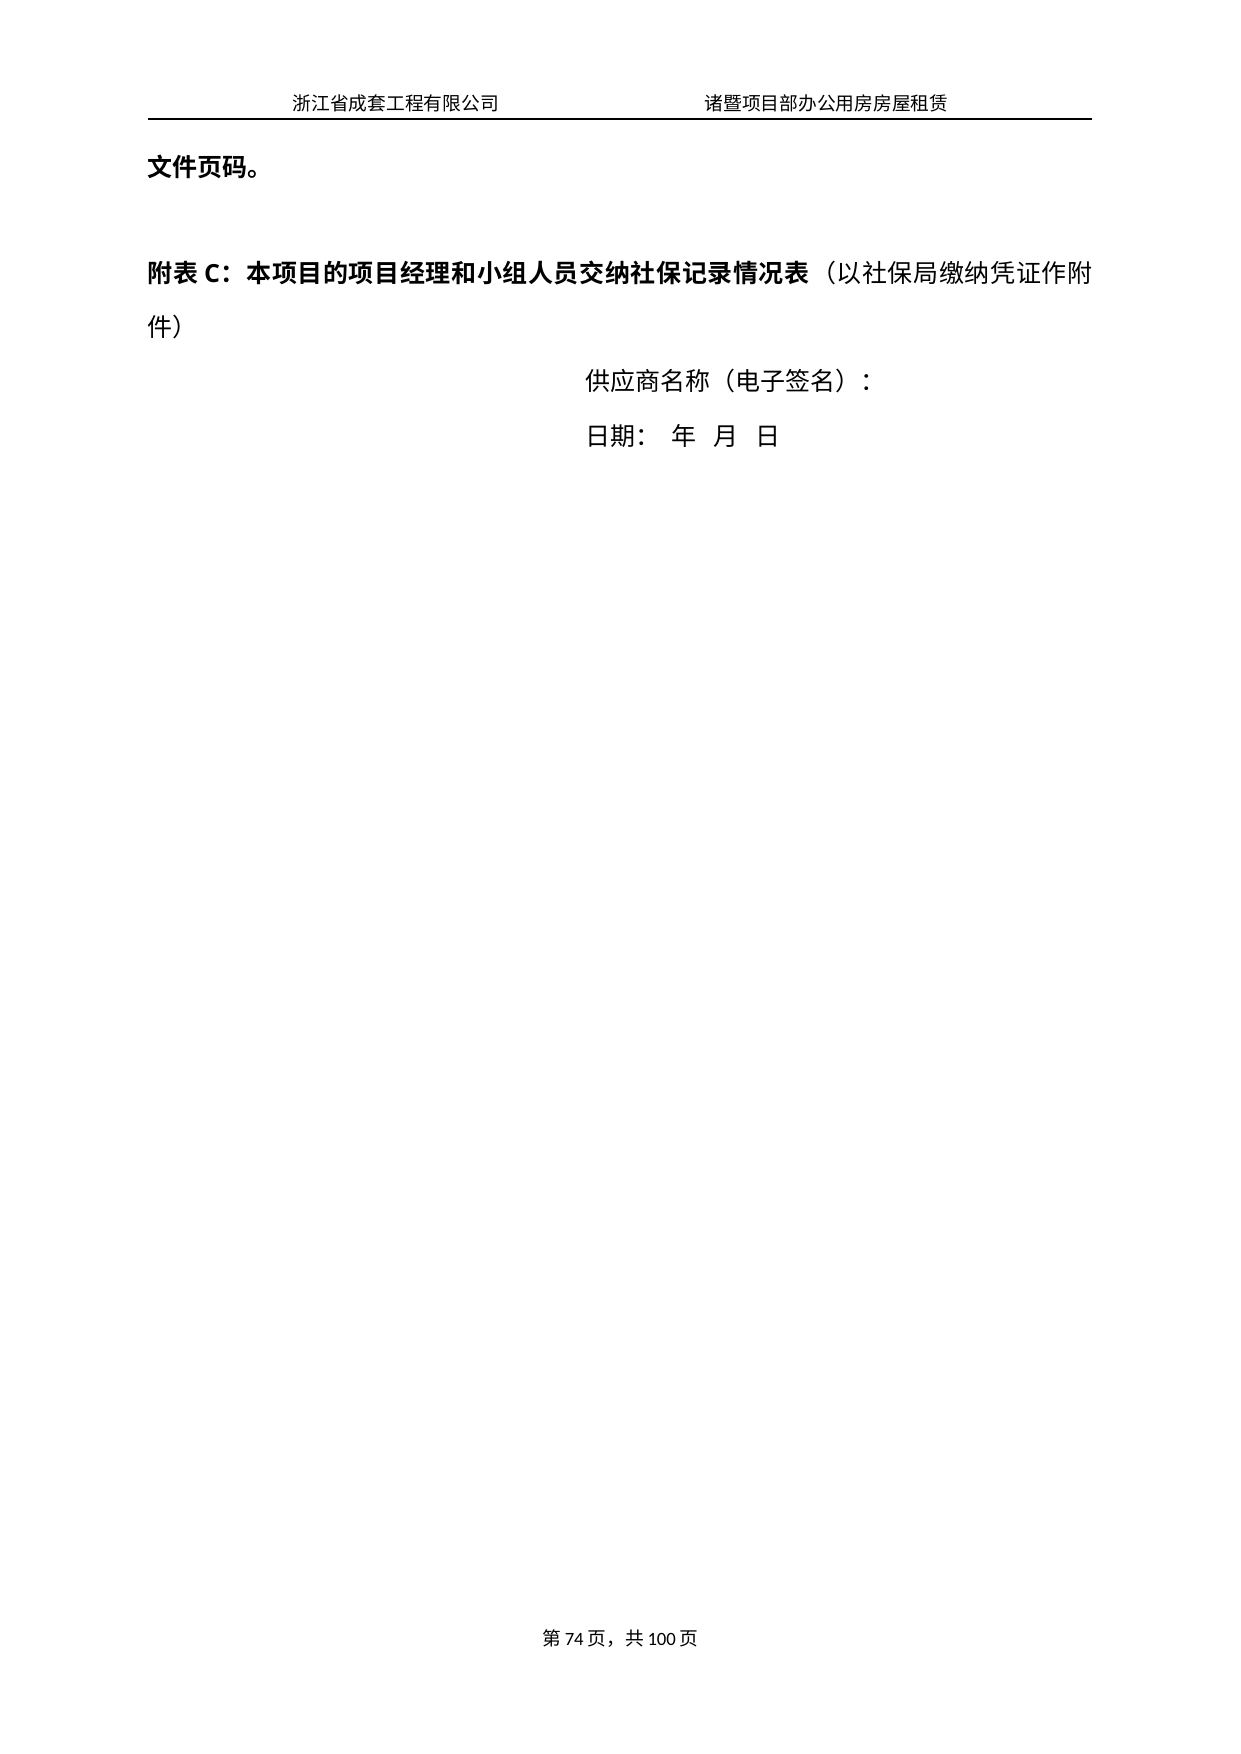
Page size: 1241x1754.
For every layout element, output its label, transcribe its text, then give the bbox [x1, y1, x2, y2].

text 供应商名称（电子签名）： [585, 362, 1092, 398]
text 日期： 年 月 日 [585, 416, 1092, 452]
text 附表C：本项目的项目经理和小组人员交纳社保记录情况表（以社保局缴纳凭证作附件） [148, 253, 1092, 344]
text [148, 148, 1092, 184]
